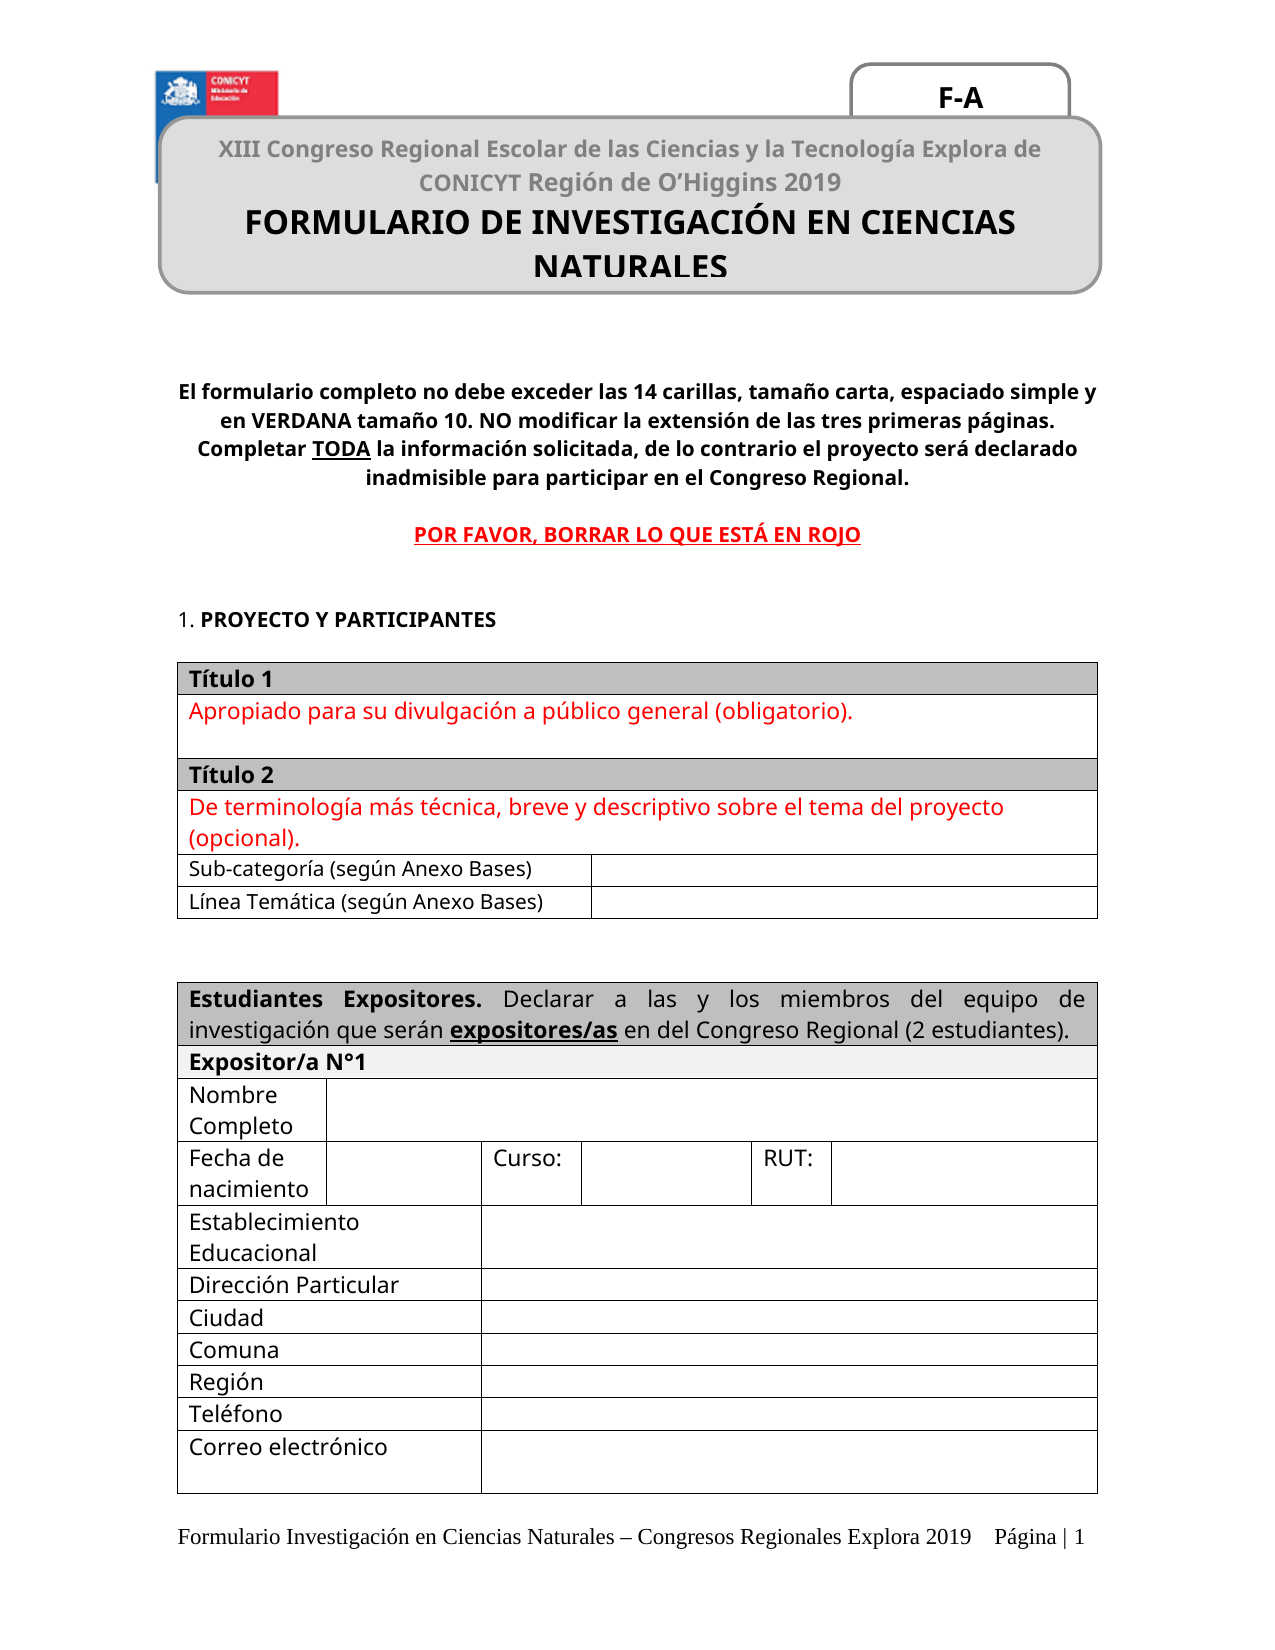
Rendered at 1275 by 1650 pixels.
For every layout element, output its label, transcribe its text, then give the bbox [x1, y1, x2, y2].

table_cell [482, 1431, 1097, 1493]
table_cell [482, 1366, 1097, 1397]
table_cell Correo electrónico [178, 1431, 481, 1493]
table_cell Establecimiento Educacional [178, 1206, 481, 1268]
table_cell Expositor/a N°1 [178, 1046, 1097, 1077]
table_cell RUT: [752, 1142, 831, 1204]
table_cell Nombre Completo [178, 1079, 326, 1141]
table_cell Apropiado para su divulgación a público general (obligatorio). [178, 695, 1097, 758]
table_cell Curso: [482, 1142, 581, 1204]
table_header Estudiantes Expositores. Declarar a las y los miembros del equipo de investigación que serán expositores/as en del Congreso Regional (2 estudiantes). [178, 983, 1097, 1045]
text 1. PROYECTO Y PARTICIPANTES [177, 605, 1098, 633]
table_header Título 1 [178, 663, 1097, 694]
picture [147, 68, 419, 190]
table_cell [592, 855, 1097, 886]
table_cell Línea Temática (según Anexo Bases) [178, 887, 591, 918]
table_cell [482, 1398, 1097, 1429]
table_cell Título 2 [178, 759, 1097, 790]
table_cell [327, 1079, 1097, 1141]
text El formulario completo no debe exceder las 14 carillas, tamaño carta, espaciado simple y en VERDANA tamaño 10. NO modificar la extensión de las tres primeras páginas. Completar TODA la información solicitada, de lo contrario el proyecto será declarado inadmisible para participar en el Congreso Regional. [177, 377, 1098, 491]
table_cell Comuna [178, 1334, 481, 1365]
table_cell Dirección Particular [178, 1269, 481, 1300]
table_cell [327, 1142, 481, 1204]
table_cell De terminología más técnica, breve y descriptivo sobre el tema del proyecto (opcional). [178, 791, 1097, 853]
table_cell Región [178, 1366, 481, 1397]
table_cell [482, 1269, 1097, 1300]
table_cell [482, 1334, 1097, 1365]
table_cell Fecha de nacimiento [178, 1142, 326, 1204]
table_cell [482, 1301, 1097, 1333]
table_cell Sub-categoría (según Anexo Bases) [178, 855, 591, 886]
table_cell [592, 887, 1097, 918]
table_cell [832, 1142, 1097, 1204]
table_cell [582, 1142, 751, 1204]
table_cell [482, 1206, 1097, 1268]
table_cell Ciudad [178, 1301, 481, 1333]
text POR FAVOR, BORRAR LO QUE ESTÁ EN ROJO [177, 520, 1098, 548]
table_cell Teléfono [178, 1398, 481, 1429]
